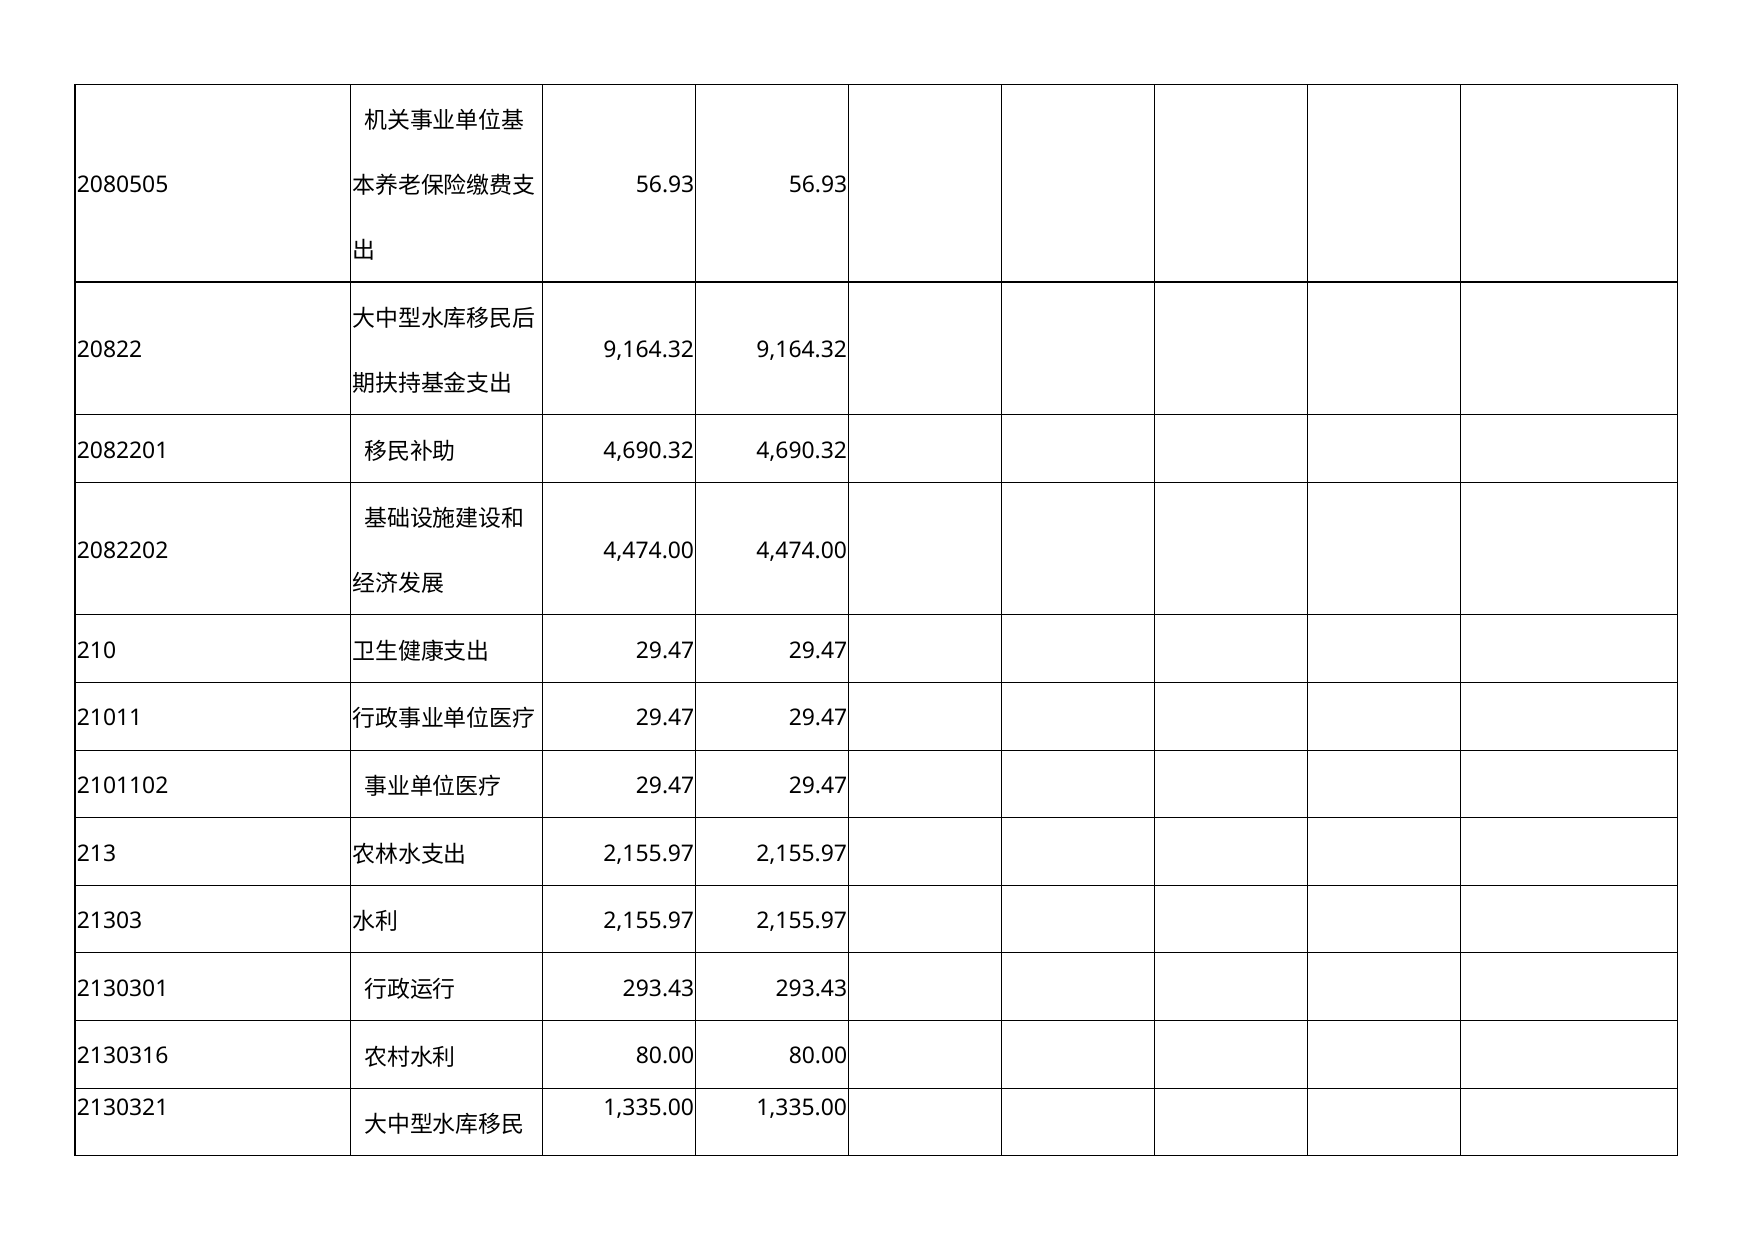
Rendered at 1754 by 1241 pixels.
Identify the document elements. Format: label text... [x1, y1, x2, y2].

table_cell [1002, 751, 1154, 817]
table_cell [1308, 1089, 1460, 1155]
table_cell [1155, 615, 1307, 682]
table_cell [1308, 1021, 1460, 1087]
table_cell [1461, 483, 1677, 614]
table_cell [1155, 1089, 1307, 1155]
table_cell [1002, 1021, 1154, 1087]
table_cell 农村水利 [351, 1021, 542, 1087]
table_cell 事业单位医疗 [351, 751, 542, 817]
table_cell 1,335.00 [543, 1089, 695, 1155]
table_cell [1155, 85, 1307, 281]
table_cell 农林水支出 [351, 818, 542, 885]
table_cell [1155, 1021, 1307, 1087]
table_cell 9,164.32 [543, 283, 695, 414]
table_cell 29.47 [543, 615, 695, 682]
table_cell 大中型水库移民后期扶持基金支出 [351, 283, 542, 414]
table_cell [1155, 953, 1307, 1020]
table_cell 4,474.00 [543, 483, 695, 614]
table_cell [1308, 953, 1460, 1020]
table_cell [1002, 1089, 1154, 1155]
table_cell 2082201 [76, 415, 350, 482]
table_cell 行政事业单位医疗 [351, 683, 542, 749]
table_cell [1461, 1089, 1677, 1155]
table_cell 2130301 [76, 953, 350, 1020]
table_cell 2,155.97 [696, 818, 848, 885]
table_cell [1461, 818, 1677, 885]
table_cell [1461, 683, 1677, 749]
table_cell [1308, 483, 1460, 614]
table_cell 9,164.32 [696, 283, 848, 414]
table_cell [849, 483, 1001, 614]
table_cell 2130321 [76, 1089, 350, 1155]
table_cell 4,690.32 [543, 415, 695, 482]
table_cell [849, 953, 1001, 1020]
table_cell [1308, 683, 1460, 749]
table_cell 1,335.00 [696, 1089, 848, 1155]
table_cell [1308, 818, 1460, 885]
table_cell 行政运行 [351, 953, 542, 1020]
table_cell [849, 85, 1001, 281]
table_cell [1002, 953, 1154, 1020]
table_cell [1002, 85, 1154, 281]
table_cell [1308, 751, 1460, 817]
table_cell 56.93 [696, 85, 848, 281]
table_cell [1002, 615, 1154, 682]
table_cell [1002, 683, 1154, 749]
table_cell 20822 [76, 283, 350, 414]
table_cell 2082202 [76, 483, 350, 614]
table_cell [849, 683, 1001, 749]
table_cell 基础设施建设和经济发展 [351, 483, 542, 614]
table_cell [1461, 953, 1677, 1020]
table_cell [1308, 85, 1460, 281]
table_cell 2130316 [76, 1021, 350, 1087]
table_cell [1002, 886, 1154, 952]
table_cell [849, 818, 1001, 885]
table_cell [1155, 683, 1307, 749]
table_cell 21011 [76, 683, 350, 749]
table_cell [849, 751, 1001, 817]
table_cell 2,155.97 [543, 818, 695, 885]
table_cell [1461, 415, 1677, 482]
table_cell [1155, 415, 1307, 482]
table_cell [1155, 818, 1307, 885]
table_cell 大中型水库移民后期扶持专项支出 [351, 1089, 542, 1155]
table_cell [849, 283, 1001, 414]
table_cell 210 [76, 615, 350, 682]
table_cell 293.43 [543, 953, 695, 1020]
table_cell [1461, 1021, 1677, 1087]
table_cell [1155, 283, 1307, 414]
table_cell 29.47 [543, 683, 695, 749]
table_cell [849, 615, 1001, 682]
table_cell 2,155.97 [696, 886, 848, 952]
table_cell [1002, 818, 1154, 885]
table_cell [1461, 751, 1677, 817]
table_cell 293.43 [696, 953, 848, 1020]
table_cell [1155, 751, 1307, 817]
table_cell 2101102 [76, 751, 350, 817]
table_cell 移民补助 [351, 415, 542, 482]
table_cell [1461, 615, 1677, 682]
table_cell [1155, 483, 1307, 614]
table_cell [1461, 85, 1677, 281]
table_cell 卫生健康支出 [351, 615, 542, 682]
table_cell 80.00 [696, 1021, 848, 1087]
table_cell [1002, 483, 1154, 614]
table_cell [849, 886, 1001, 952]
table_cell [1461, 283, 1677, 414]
table_cell 56.93 [543, 85, 695, 281]
table_cell 29.47 [696, 751, 848, 817]
table_cell [1308, 886, 1460, 952]
table_cell [1308, 415, 1460, 482]
table_cell 2,155.97 [543, 886, 695, 952]
table_cell 213 [76, 818, 350, 885]
table_cell 29.47 [696, 683, 848, 749]
table_cell 4,690.32 [696, 415, 848, 482]
table_cell [1308, 615, 1460, 682]
table_cell [1155, 886, 1307, 952]
table_cell 80.00 [543, 1021, 695, 1087]
table_cell [1461, 886, 1677, 952]
table_cell [849, 1089, 1001, 1155]
table_cell 机关事业单位基本养老保险缴费支出 [351, 85, 542, 281]
table_cell 21303 [76, 886, 350, 952]
table_cell 水利 [351, 886, 542, 952]
table_cell [1002, 283, 1154, 414]
table_cell 2080505 [76, 85, 350, 281]
table_cell 29.47 [696, 615, 848, 682]
table_cell [849, 415, 1001, 482]
table_cell 4,474.00 [696, 483, 848, 614]
table_cell [1308, 283, 1460, 414]
table_cell 29.47 [543, 751, 695, 817]
table_cell [849, 1021, 1001, 1087]
table_cell [1002, 415, 1154, 482]
